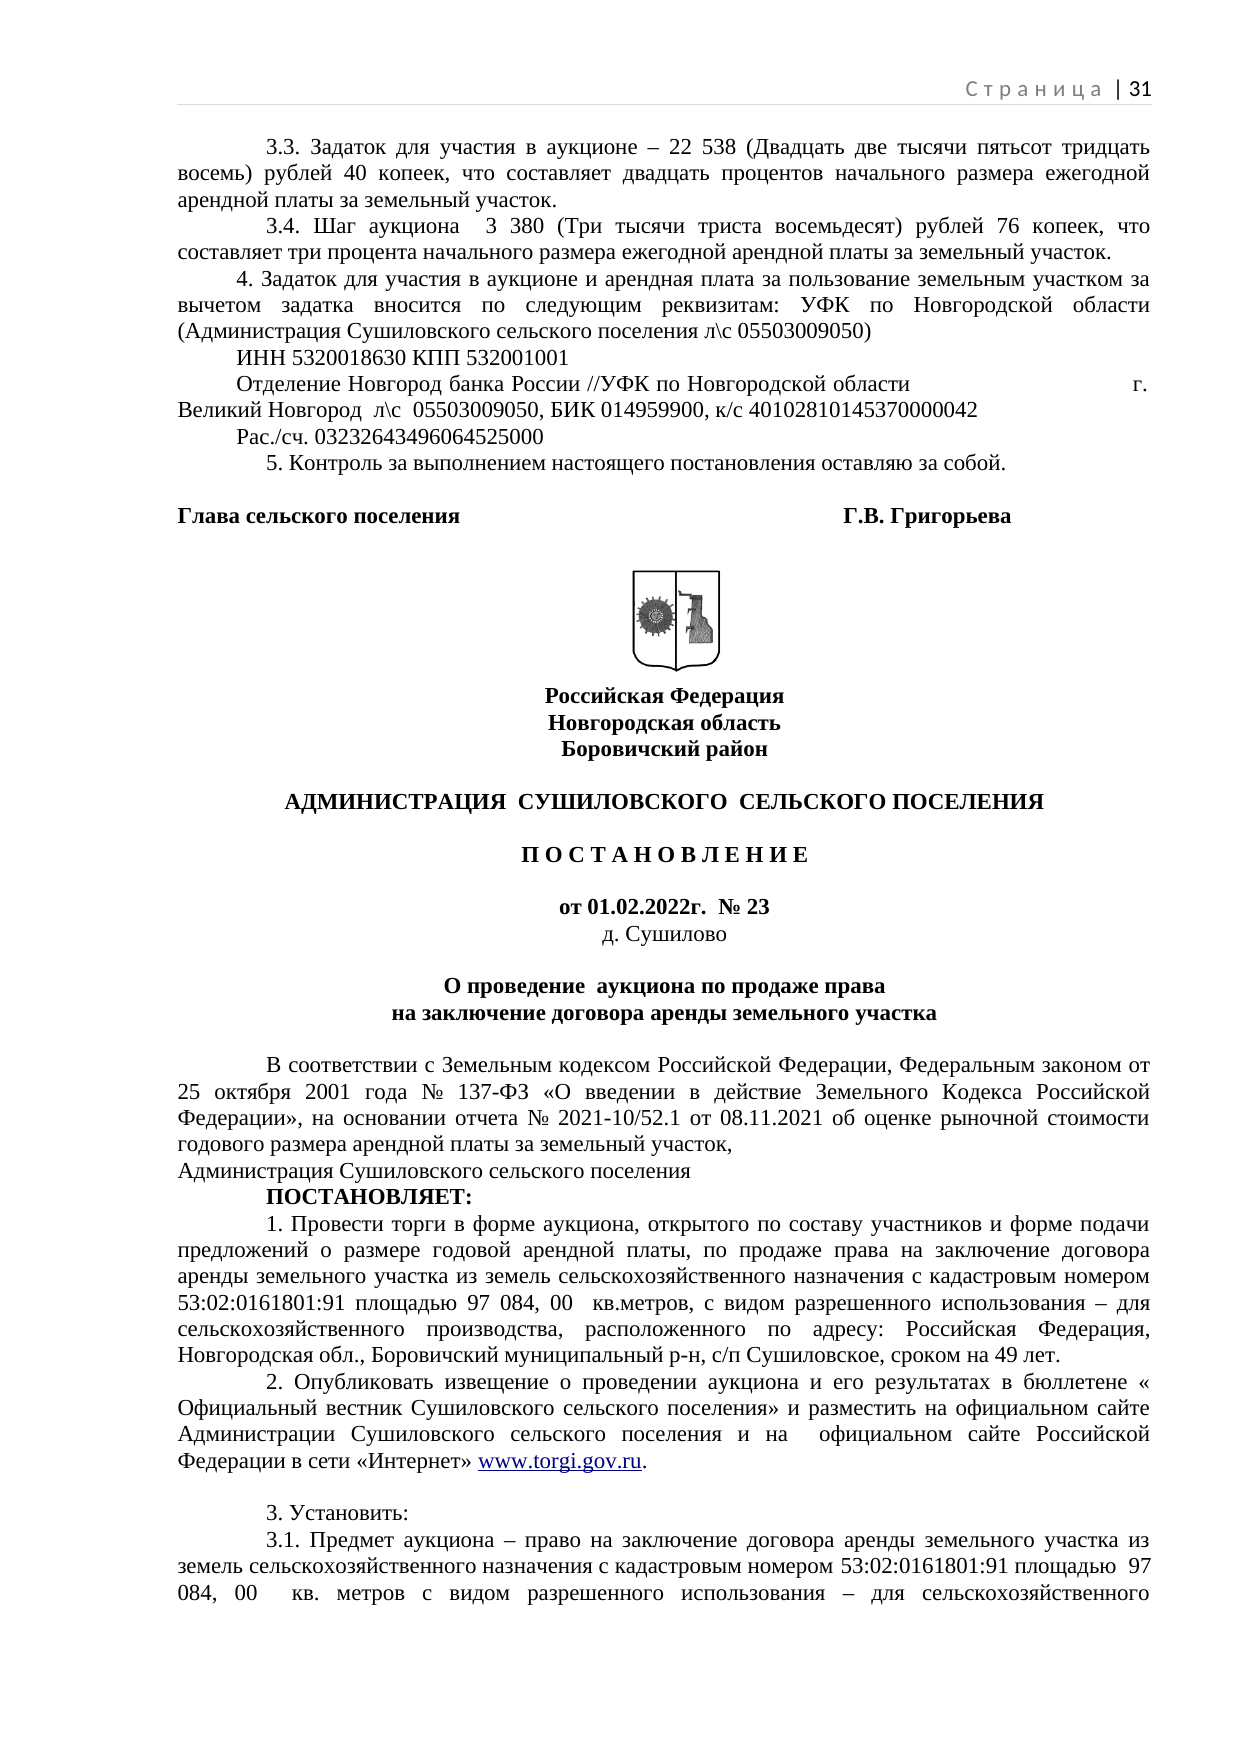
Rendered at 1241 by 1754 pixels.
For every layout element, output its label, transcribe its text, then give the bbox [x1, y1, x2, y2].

text ИНН 5320018630 КПП 532001001 [177, 344, 1152, 370]
text 5. Контроль за выполнением настоящего постановления оставляю за собой. [177, 449, 1152, 476]
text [177, 1526, 1152, 1605]
text от 01.02.2022г. № 23 [177, 893, 1152, 920]
text Боровичский район [177, 735, 1152, 762]
text Рас./сч. 03232643496064525000 [177, 423, 1152, 449]
text В соответствии с Земельным кодексом Российской Федерации, Федеральным законом от 25 октября 2001 года № 137-ФЗ «О введении в действие Земельного Кодекса Российской Федерации», на основании отчета № 2021-10/52.1 от 08.11.2021 об оценке рыночной стоимости годового размера арендной платы за земельный участок, [177, 1051, 1152, 1157]
text 3.4. Шаг аукциона 3 380 (Три тысячи триста восемьдесят) рублей 76 копеек, что составляет три процента начального размера ежегодной арендной платы за земельный участок. [177, 212, 1152, 265]
text ПОСТАНОВЛЯЕТ: [177, 1183, 1152, 1209]
text Отделение Новгород банка России //УФК по Новгородской области г. Великий Новгород л\с 05503009050, БИК 014959900, к/с 40102810145370000042 [177, 370, 1152, 423]
text 4. Задаток для участия в аукционе и арендная плата за пользование земельным участком за вычетом задатка вносится по следующим реквизитам: УФК по Новгородской области (Администрация Сушиловского сельского поселения л\с 05503009050) [177, 265, 1152, 344]
text Российская Федерация [177, 682, 1152, 709]
text П О С Т А Н О В Л Е Н И Е [177, 841, 1152, 867]
text 2. Опубликовать извещение о проведении аукциона и его результатах в бюллетене « Официальный вестник Сушиловского сельского поселения» и разместить на официальном сайте Администрации Сушиловского сельского поселения и на официальном сайте Российской Федерации в сети «Интернет» www.torgi.gov.ru. [177, 1368, 1152, 1473]
subtitle на заключение договора аренды земельного участка [177, 999, 1152, 1025]
text Новгородская область [177, 709, 1152, 735]
text Глава сельского поселения Г.В. Григорьева [177, 502, 1152, 528]
text АДМИНИСТРАЦИЯ СУШИЛОВСКОГО СЕЛЬСКОГО ПОСЕЛЕНИЯ [177, 788, 1152, 814]
picture [631, 567, 725, 675]
text д. Сушилово [177, 920, 1152, 946]
subtitle О проведение аукциона по продаже права [177, 972, 1152, 999]
text 1. Провести торги в форме аукциона, открытого по составу участников и форме подачи предложений о размере годовой арендной платы, по продаже права на заключение договора аренды земельного участка из земель сельскохозяйственного назначения с кадастровым номером 53:02:0161801:91 площадью 97 084, 00 кв.метров, с видом разрешенного использования – для сельскохозяйственного производства, расположенного по адресу: Российская Федерация, Новгородская обл., Боровичский муниципальный р-н, с/п Сушиловское, сроком на 49 лет. [177, 1209, 1152, 1368]
text 3. Установить: [177, 1499, 1152, 1526]
text Администрация Сушиловского сельского поселения [177, 1157, 1152, 1183]
text 3.3. Задаток для участия в аукционе – 22 538 (Двадцать две тысячи пятьсот тридцать восемь) рублей 40 копеек, что составляет двадцать процентов начального размера ежегодной арендной платы за земельный участок. [177, 133, 1152, 212]
